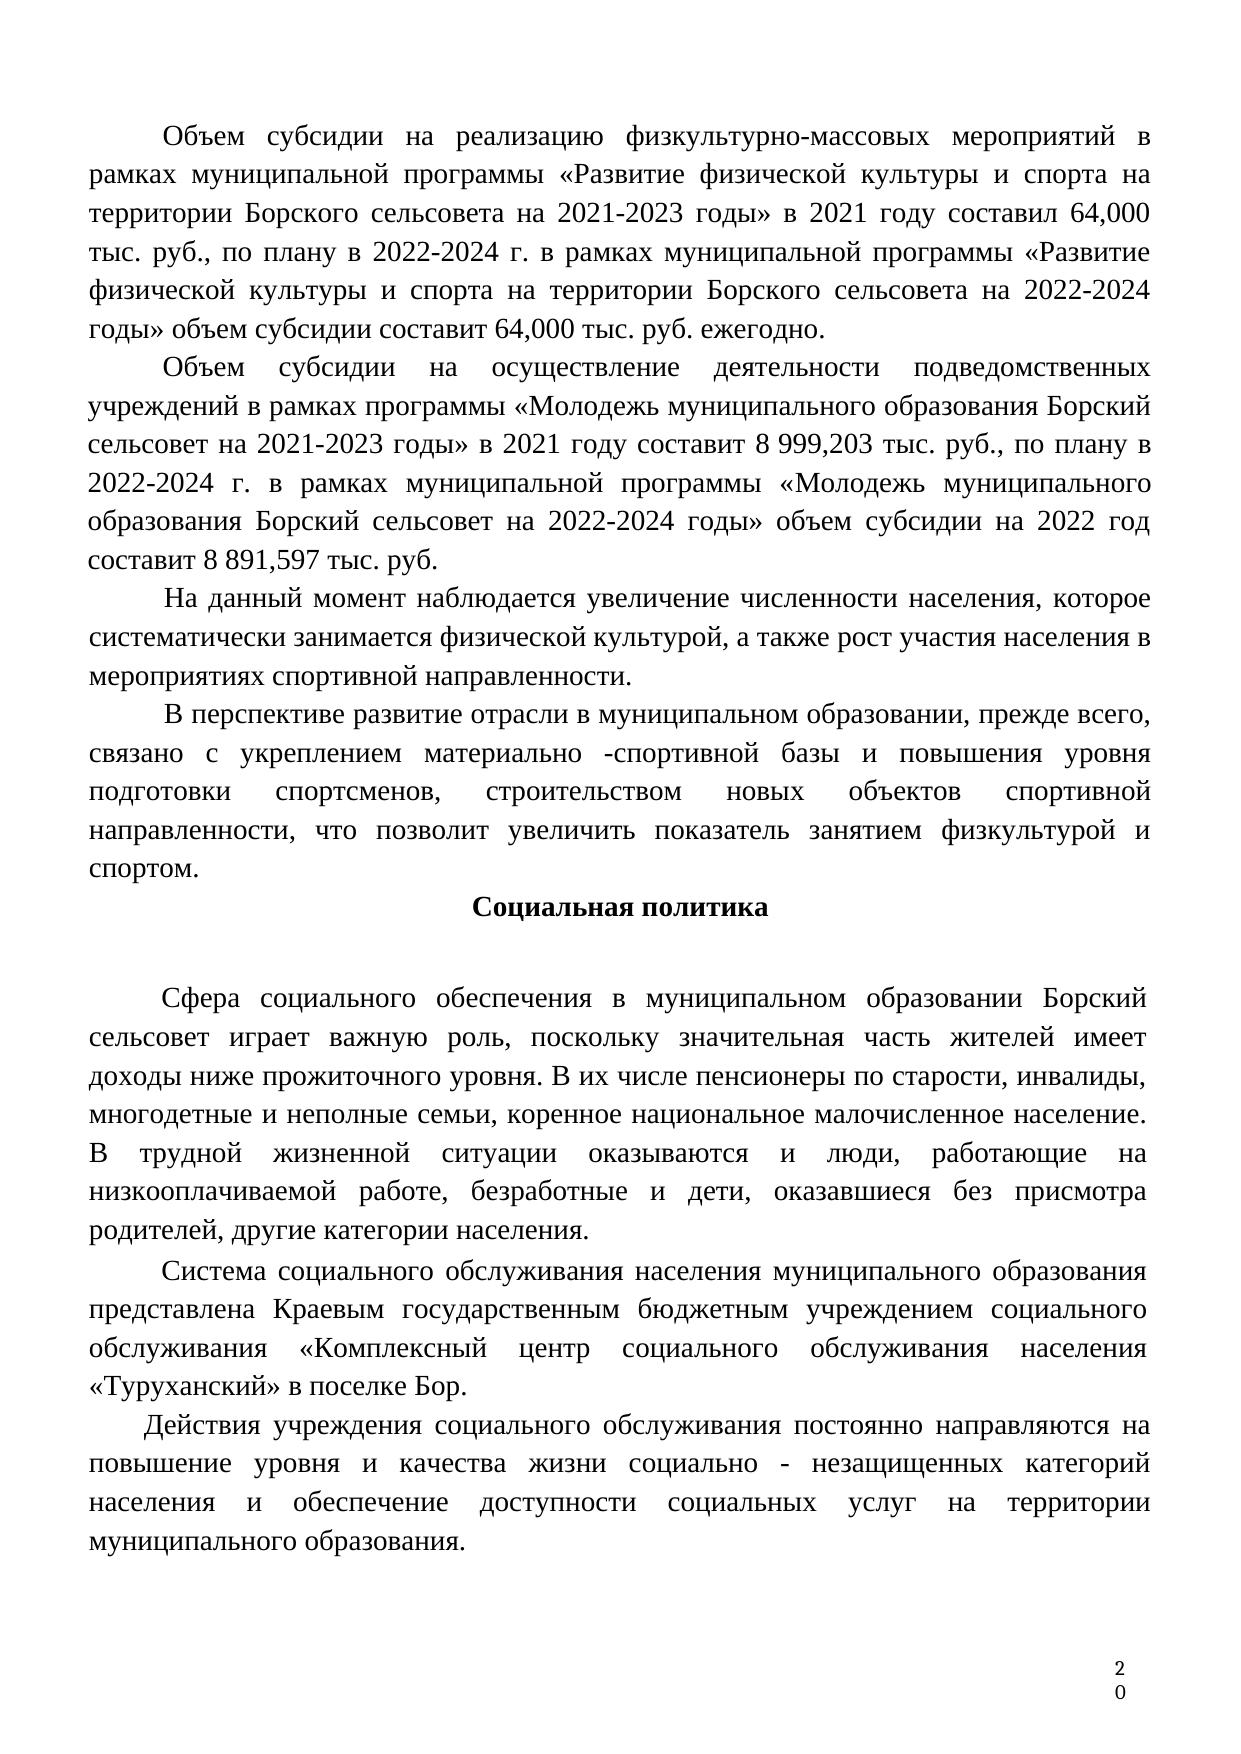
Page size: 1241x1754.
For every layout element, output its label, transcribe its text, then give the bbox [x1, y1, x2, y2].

text Система социального обслуживания населения муниципального образования представлена Краевым государственным бюджетным учреждением социального обслуживания «Комплексный центр социального обслуживания населения «Туруханский» в поселке Бор. [89, 1253, 1148, 1402]
text Сфера социального обеспечения в муниципальном образовании Борский сельсовет играет важную роль, поскольку значительная часть жителей имеет доходы ниже прожиточного уровня. В их числе пенсионеры по старости, инвалиды, многодетные и неполные семьи, коренное национальное малочисленное население. В трудной жизненной ситуации оказываются и люди, работающие на низкооплачиваемой работе, безработные и дети, оказавшиеся без присмотра родителей, другие категории населения. [89, 981, 1148, 1245]
list На данный момент наблюдается увеличение численности населения, которое систематически занимается физической культурой, а также рост участия населения в мероприятиях спортивной направленности. [89, 581, 1152, 691]
text Объем субсидии на реализацию физкультурно-массовых мероприятий в рамках муниципальной программы «Развитие физической культуры и спорта на территории Борского сельсовета на 2021-2023 годы» в 2021 году составил 64,000 тыс. руб., по плану в 2022-2024 г. в рамках муниципальной программы «Развитие физической культуры и спорта на территории Борского сельсовета на 2022-2024 годы» объем субсидии составит 64,000 тыс. руб. ежегодно. [89, 118, 1152, 344]
list Объем субсидии на осуществление деятельности подведомственных учреждений в рамках программы «Молодежь муниципального образования Борский сельсовет на 2021-2023 годы» в 2021 году составит 8 999,203 тыс. руб., по плану в 2022-2024 г. в рамках муниципальной программы «Молодежь муниципального образования Борский сельсовет на 2022-2024 годы» объем субсидии на 2022 год составит 8 891,597 тыс. руб. [87, 349, 1152, 576]
subtitle Социальная политика [89, 889, 1152, 922]
text Действия учреждения социального обслуживания постоянно направляются на повышение уровня и качества жизни социально - незащищенных категорий населения и обеспечение доступности социальных услуг на территории муниципального образования. [89, 1407, 1152, 1556]
list В перспективе развитие отрасли в муниципальном образовании, прежде всего, связано с укреплением материально -спортивной базы и повышения уровня подготовки спортсменов, строительством новых объектов спортивной направленности, что позволит увеличить показатель занятием физкультурой и спортом. [89, 696, 1152, 884]
